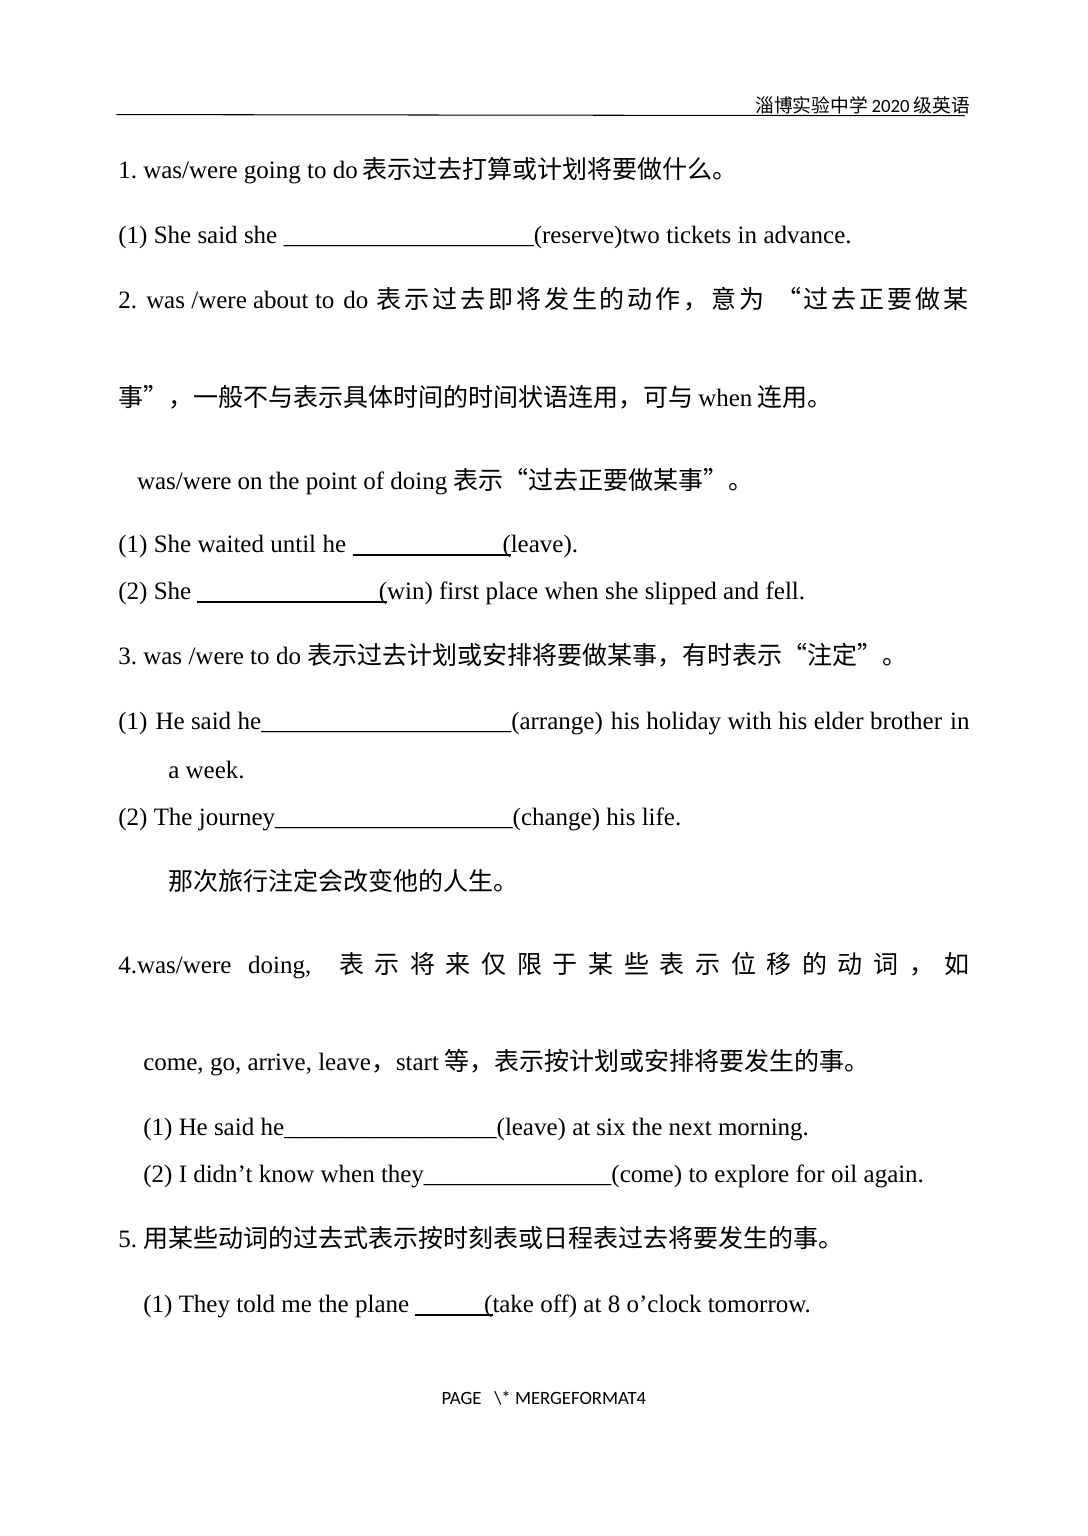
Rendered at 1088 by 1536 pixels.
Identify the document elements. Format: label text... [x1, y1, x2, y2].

text 1. was/were going to do表示过去打算或计划将要做什么。 [118, 136, 969, 201]
text 那次旅行注定会改变他的人生。 [143, 847, 969, 912]
text 4.was/were doing, 表示将来仅限于某些表示位移的动词，如come, go, arrive, leave，start等，表示按计划或安排将要发生的事。 [118, 930, 969, 1092]
list She (win) first place when she slipped and fell. [118, 574, 969, 607]
text 5. 用某些动词的过去式表示按时刻表或日程表过去将要发生的事。 [118, 1204, 969, 1269]
text (1) He said he_________________(leave) at six the next morning. [143, 1111, 969, 1143]
text (2) I didn’t know when they_______________(come) to explore for oil again. [143, 1157, 969, 1190]
list was /were to do 表示过去计划或安排将要做某事，有时表示“注定”。 [118, 621, 969, 686]
text was/were on the point of doing 表示“过去正要做某事”。 (1) She waited until he (leave). [118, 446, 969, 560]
text (1) He said he____________________(arrange) his holiday with his elder brother in a week. [118, 704, 969, 786]
text (1) They told me the plane (take off) at 8 o’clock tomorrow. [118, 1287, 969, 1320]
text (1) She said she ____________________(reserve)two tickets in advance. [118, 219, 969, 251]
text (2) The journey___________________(change) his life. [118, 800, 969, 832]
text 2. was /were about to do表示过去即将发生的动作，意为 “过去正要做某事”，一般不与表示具体时间的时间状语连用，可与when连用。 [118, 266, 969, 428]
